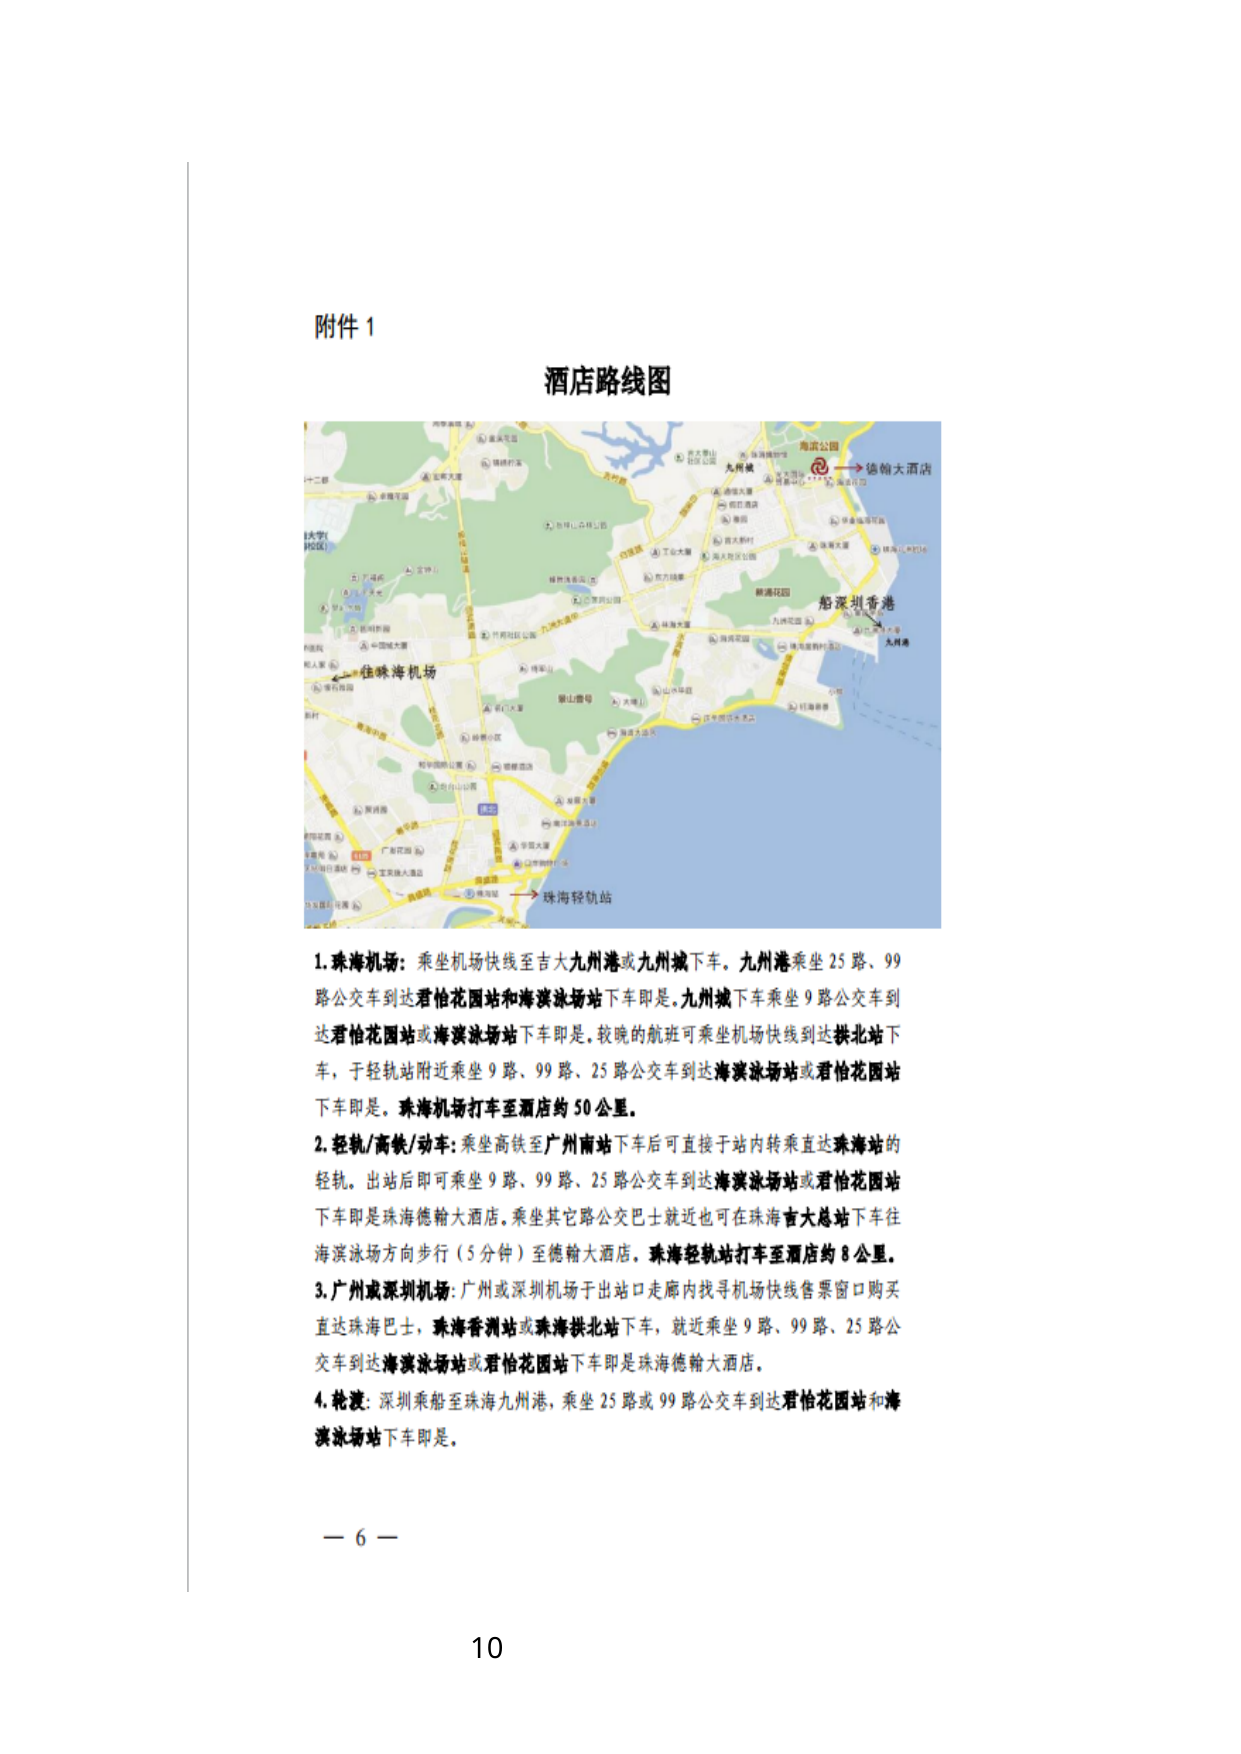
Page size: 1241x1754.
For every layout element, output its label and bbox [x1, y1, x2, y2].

picture [187, 162, 1053, 1592]
